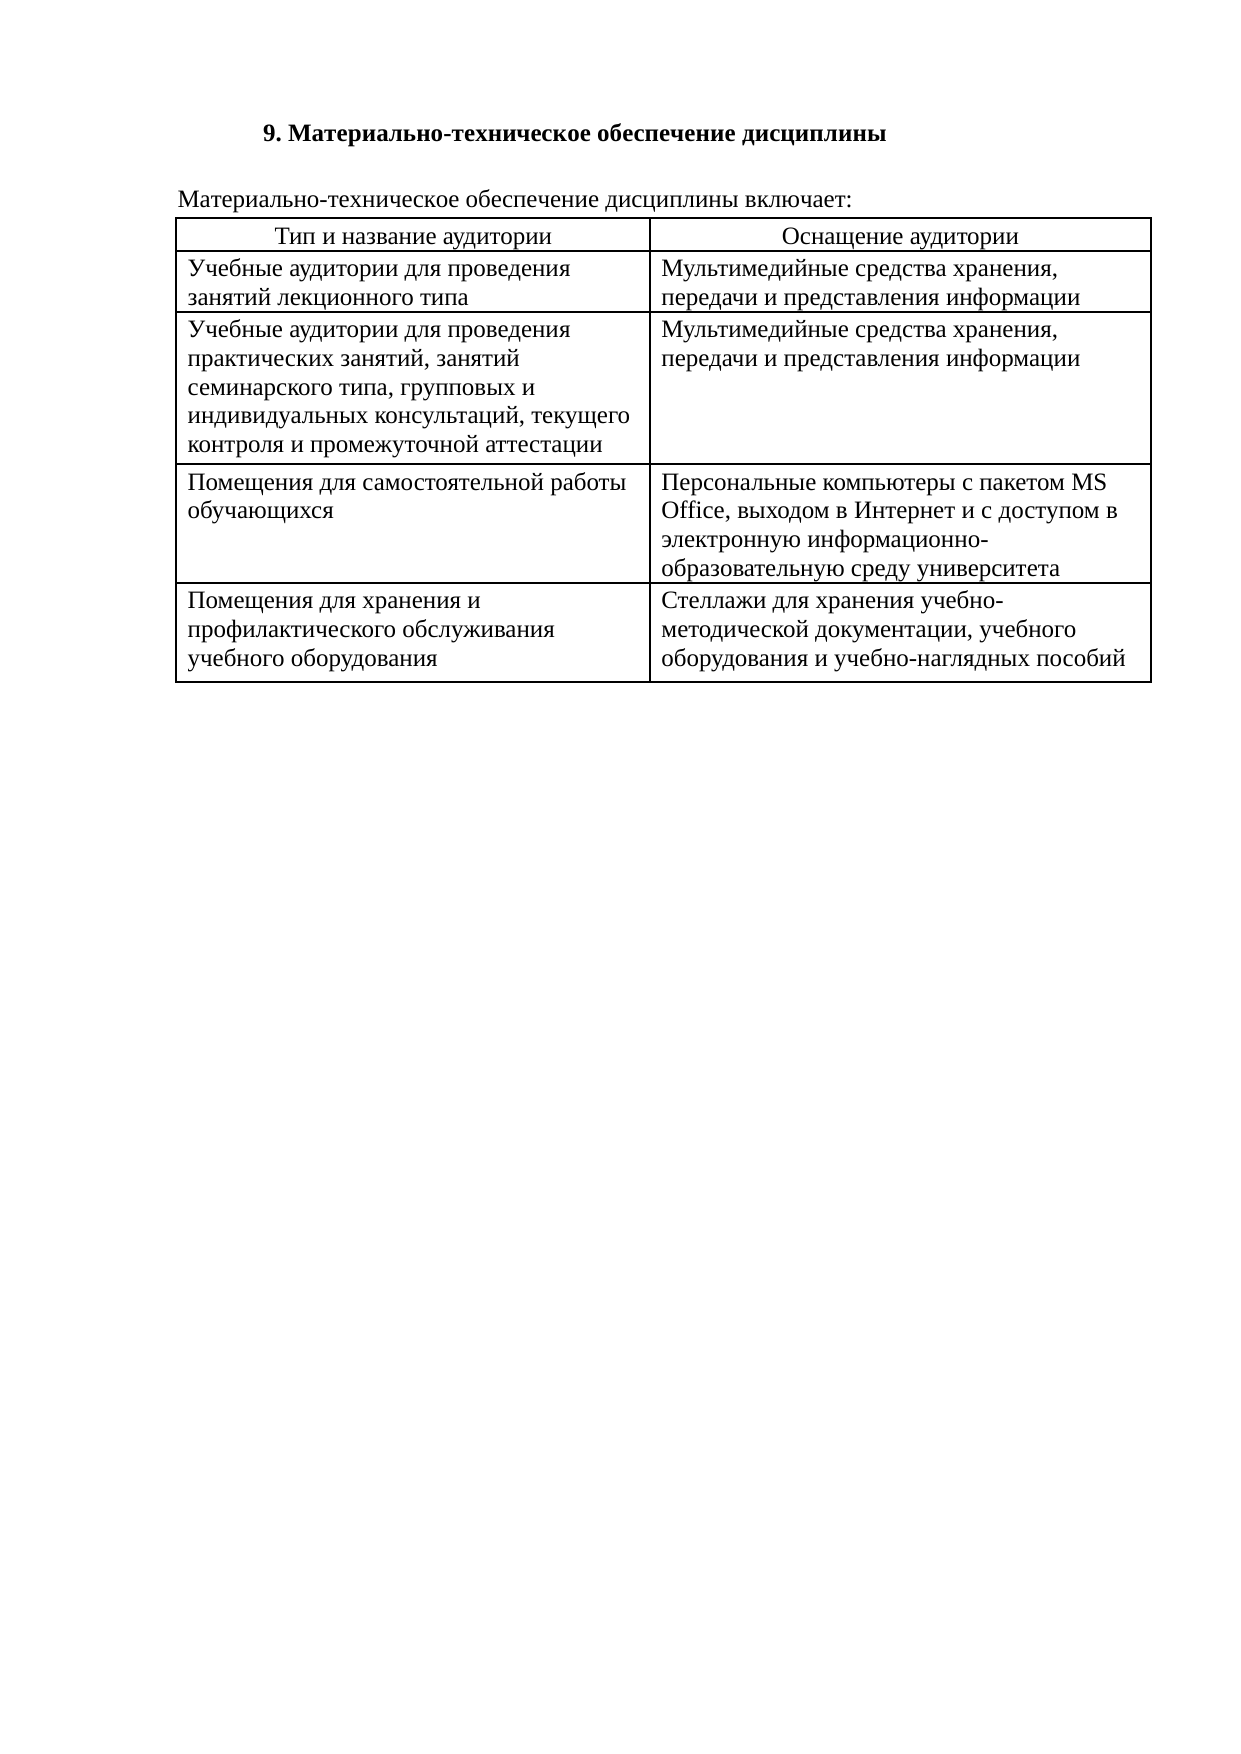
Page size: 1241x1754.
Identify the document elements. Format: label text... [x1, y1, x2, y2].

table_cell Стеллажи для хранения учебно-методической документации, учебного оборудования и учебно-наглядных пособий [651, 584, 1150, 681]
table_cell Учебные аудитории для проведения занятий лекционного типа [177, 252, 649, 311]
table_cell Мультимедийные средства хранения, передачи и представления информации [651, 313, 1150, 463]
table_cell Помещения для хранения и профилактического обслуживания учебного оборудования [177, 584, 649, 681]
table_cell Персональные компьютеры с пакетом MS Office, выходом в Интернет и с доступом в электронную информационно-образовательную среду университета [651, 465, 1150, 582]
table_cell Мультимедийные средства хранения, передачи и представления информации [651, 252, 1150, 311]
table_cell Помещения для самостоятельной работы обучающихся [177, 465, 649, 582]
table_header Тип и название аудитории [177, 219, 649, 249]
table_cell Учебные аудитории для проведения практических занятий, занятий семинарского типа, групповых и индивидуальных консультаций, текущего контроля и промежуточной аттестации [177, 313, 649, 463]
table_header Оснащение аудитории [651, 219, 1150, 249]
text Материально-техническое обеспечение дисциплины включает: [177, 184, 1152, 213]
text 9. Материально-техническое обеспечение дисциплины [263, 118, 1154, 147]
